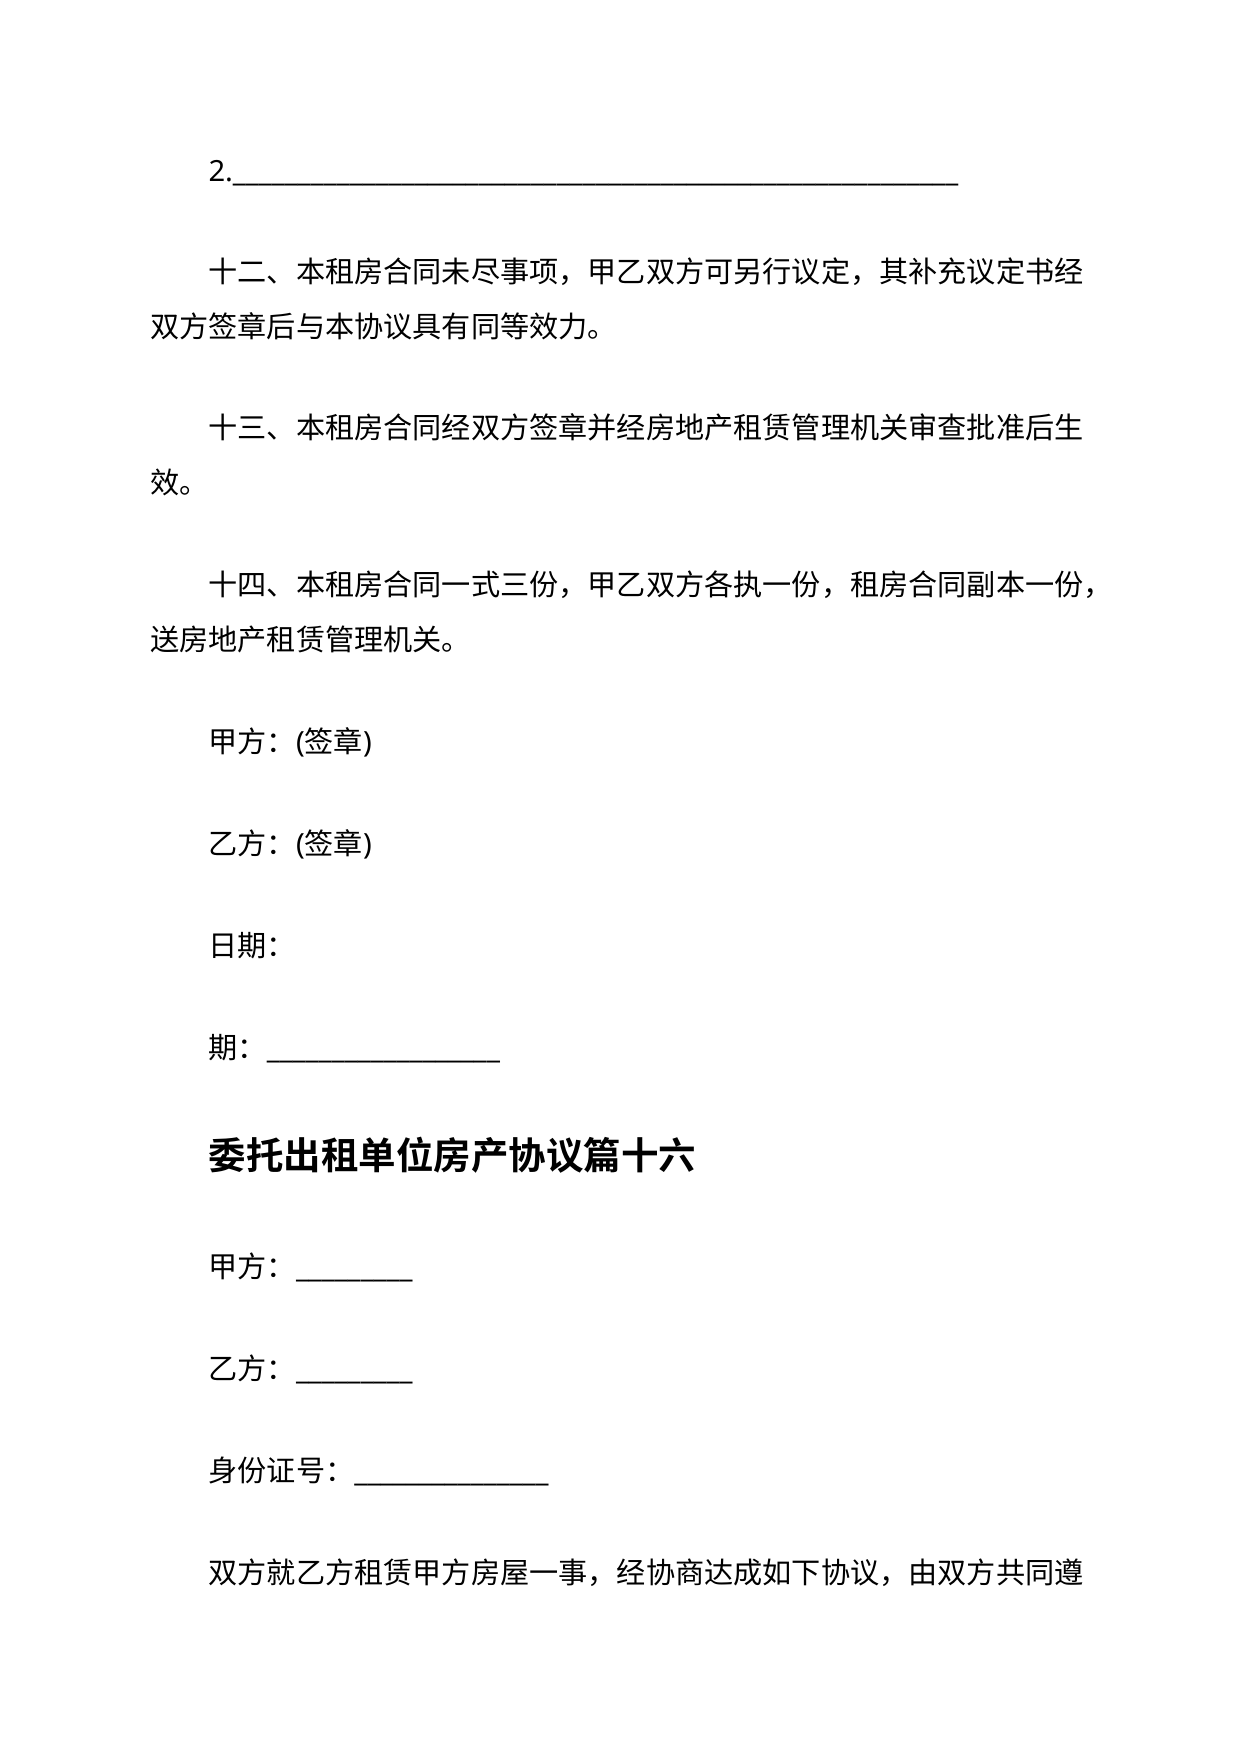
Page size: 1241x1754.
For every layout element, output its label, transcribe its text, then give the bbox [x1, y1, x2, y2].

text 期：__________________ [150, 1024, 1090, 1067]
text 十二、本租房合同未尽事项，甲乙双方可另行议定，其补充议定书经双方签章后与本协议具有同等效力。 [150, 248, 1090, 346]
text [150, 1549, 1090, 1592]
text 乙方：_________ [150, 1346, 1090, 1388]
text 身份证号：_______________ [150, 1447, 1090, 1490]
text 乙方：(签章) [150, 820, 1090, 863]
text 甲方：_________ [150, 1243, 1090, 1286]
text 日期： [150, 922, 1090, 965]
text 委托出租单位房产协议篇十六 [150, 1126, 1090, 1180]
text 2.________________________________________________________ [150, 150, 1090, 190]
text 十三、本租房合同经双方签章并经房地产租赁管理机关审查批准后生效。 [150, 405, 1090, 502]
text 十四、本租房合同一式三份，甲乙双方各执一份，租房合同副本一份，送房地产租赁管理机关。 [150, 562, 1090, 659]
text 甲方：(签章) [150, 718, 1090, 761]
